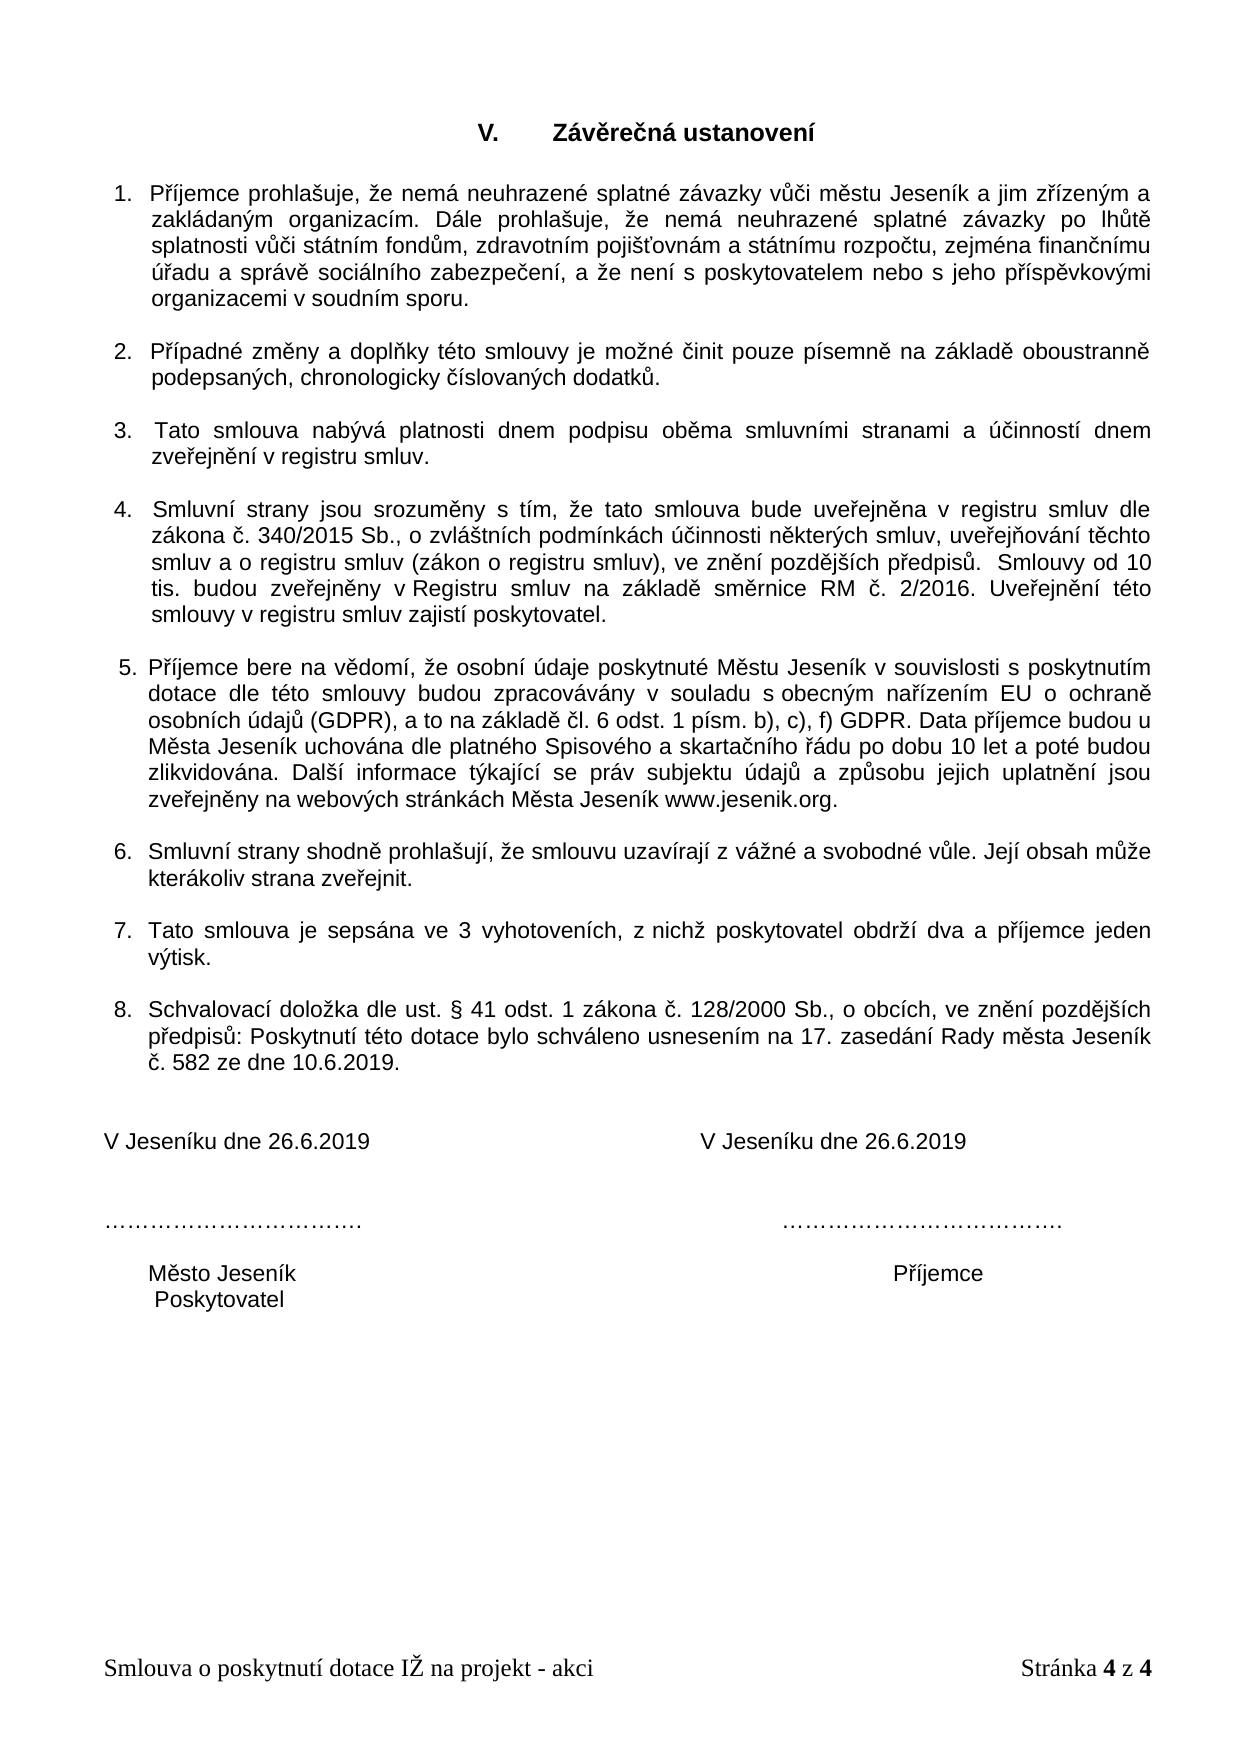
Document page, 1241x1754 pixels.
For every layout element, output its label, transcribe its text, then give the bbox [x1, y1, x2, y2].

text 1. Příjemce prohlašuje, že nemá neuhrazené splatné závazky vůči městu Jeseník a jim zřízeným a zakládaným organizacím. Dále prohlašuje, že nemá neuhrazené splatné závazky po lhůtě splatnosti vůči státním fondům, zdravotním pojišťovnám a státnímu rozpočtu, zejména finančnímu úřadu a správě sociálního zabezpečení, a že není s poskytovatelem nebo s jeho příspěvkovými organizacemi v soudním sporu. [113, 179, 1152, 311]
text Město Jeseník Příjemce [103, 1260, 1152, 1286]
text Poskytovatel [103, 1286, 1152, 1313]
list Schvalovací doložka dle ust. § 41 odst. 1 zákona č. 128/2000 Sb., o obcích, ve znění pozdějších předpisů: Poskytnutí této dotace bylo schváleno usnesením na 17. zasedání Rady města Jeseník č. 582 ze dne 10.6.2019. [113, 996, 1152, 1076]
list Příjemce bere na vědomí, že osobní údaje poskytnuté Městu Jeseník v souvislosti s poskytnutím dotace dle této smlouvy budou zpracovávány v souladu s obecným nařízením EU o ochraně osobních údajů (GDPR), a to na základě čl. 6 odst. 1 písm. b), c), f) GDPR. Data příjemce budou u Města Jeseník uchována dle platného Spisového a skartačního řádu po dobu 10 let a poté budou zlikvidována. Další informace týkající se práv subjektu údajů a způsobu jejich uplatnění jsou zveřejněny na webových stránkách Města Jeseník www.jesenik.org. [118, 654, 1152, 812]
text 4. Smluvní strany jsou srozuměny s tím, že tato smlouva bude uveřejněna v registru smluv dle zákona č. 340/2015 Sb., o zvláštních podmínkách účinnosti některých smluv, uveřejňování těchto smluv a o registru smluv (zákon o registru smluv), ve znění pozdějších předpisů. Smlouvy od 10 tis. budou zveřejněny v Registru smluv na základě směrnice RM č. 2/2016. Uveřejnění této smlouvy v registru smluv zajistí poskytovatel. [113, 496, 1152, 627]
text 3. Tato smlouva nabývá platnosti dnem podpisu oběma smluvními stranami a účinností dnem zveřejnění v registru smluv. [113, 417, 1152, 469]
text ……………………………. ………………………………. [103, 1207, 1152, 1234]
text V Jeseníku dne 26.6.2019 V Jeseníku dne 26.6.2019 [103, 1128, 1152, 1154]
text 2. Případné změny a doplňky této smlouvy je možné činit pouze písemně na základě oboustranně podepsaných, chronologicky číslovaných dodatků. [113, 338, 1152, 390]
list Tato smlouva je sepsána ve 3 vyhotoveních, z nichž poskytovatel obdrží dva a příjemce jeden výtisk. [113, 917, 1152, 970]
list Smluvní strany shodně prohlašují, že smlouvu uzavírají z vážné a svobodné vůle. Její obsah může kterákoliv strana zveřejnit. [113, 838, 1152, 891]
list Závěrečná ustanovení [141, 118, 1152, 147]
